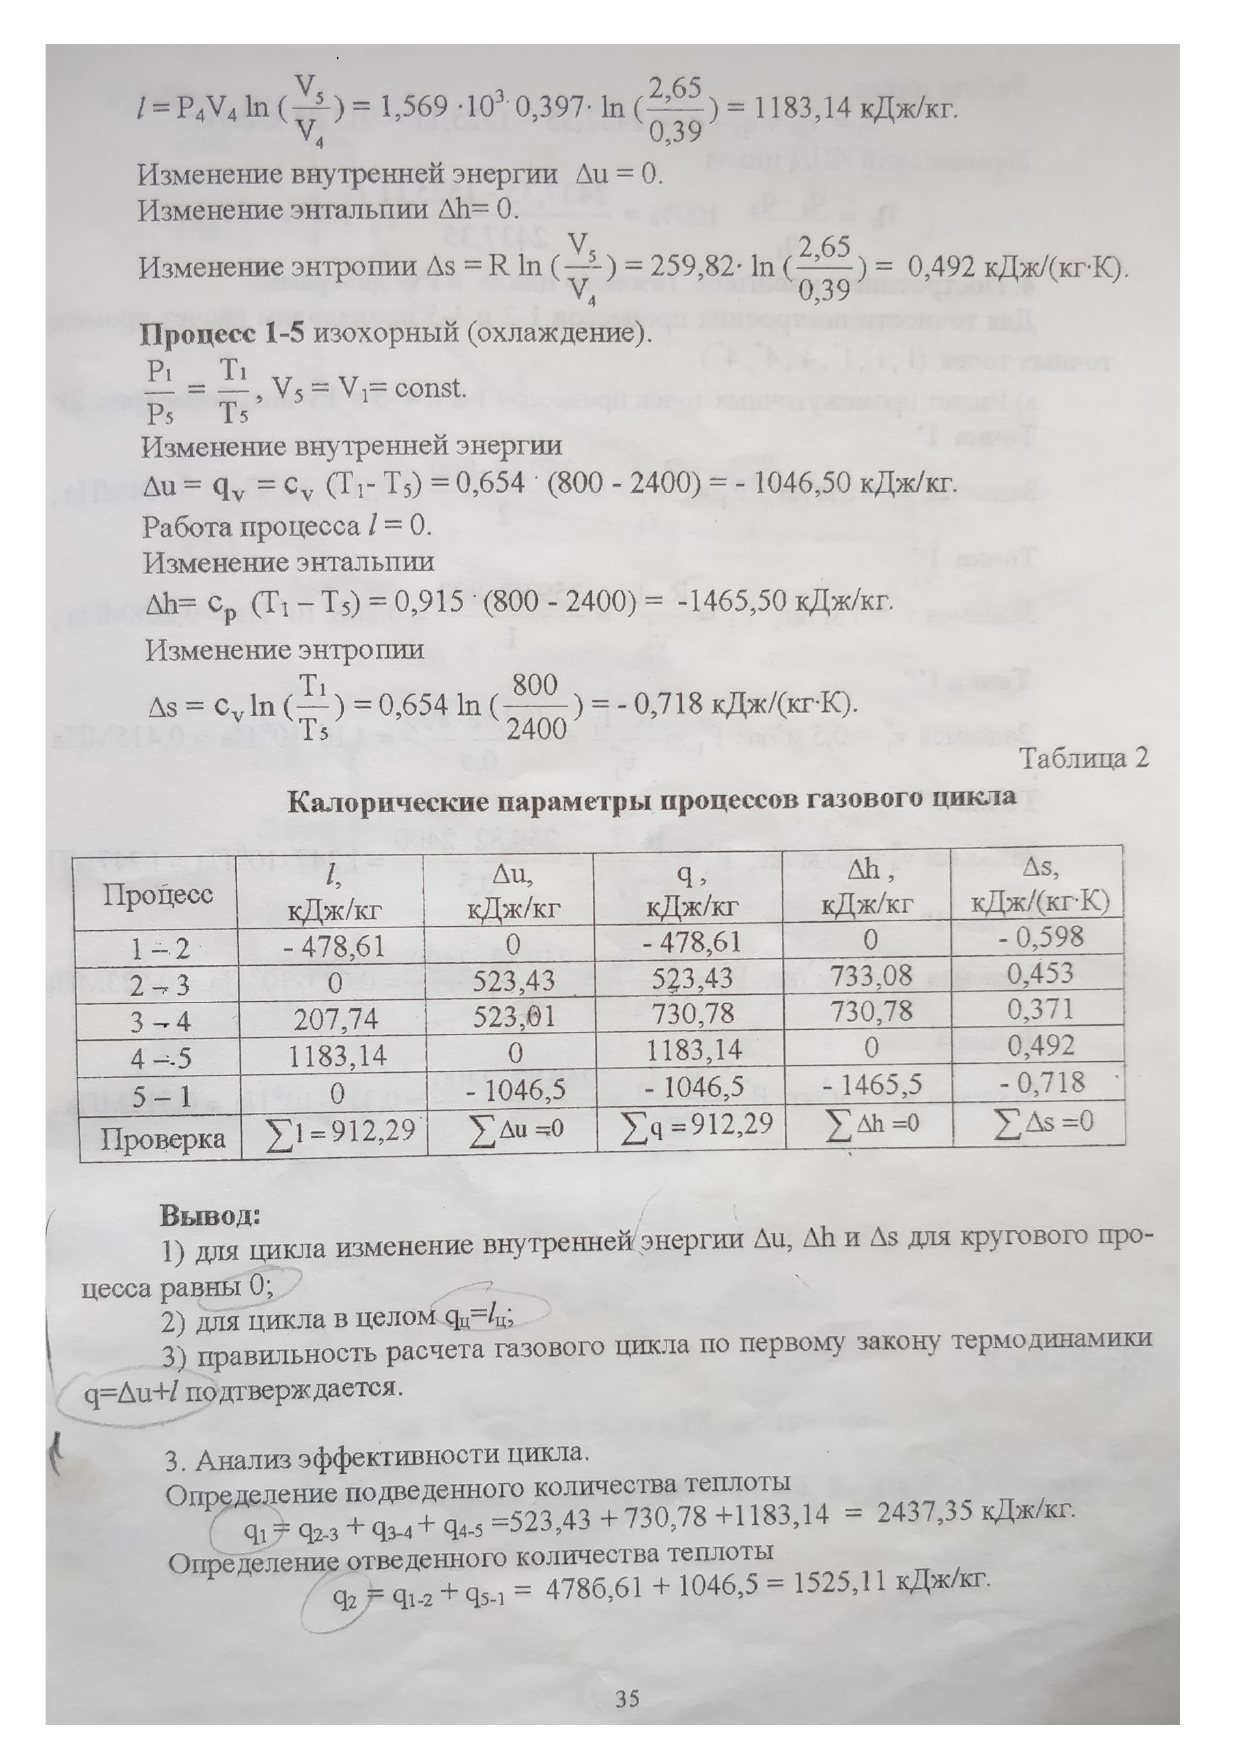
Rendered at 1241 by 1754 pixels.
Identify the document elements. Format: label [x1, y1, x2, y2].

picture [45, 44, 1180, 1725]
